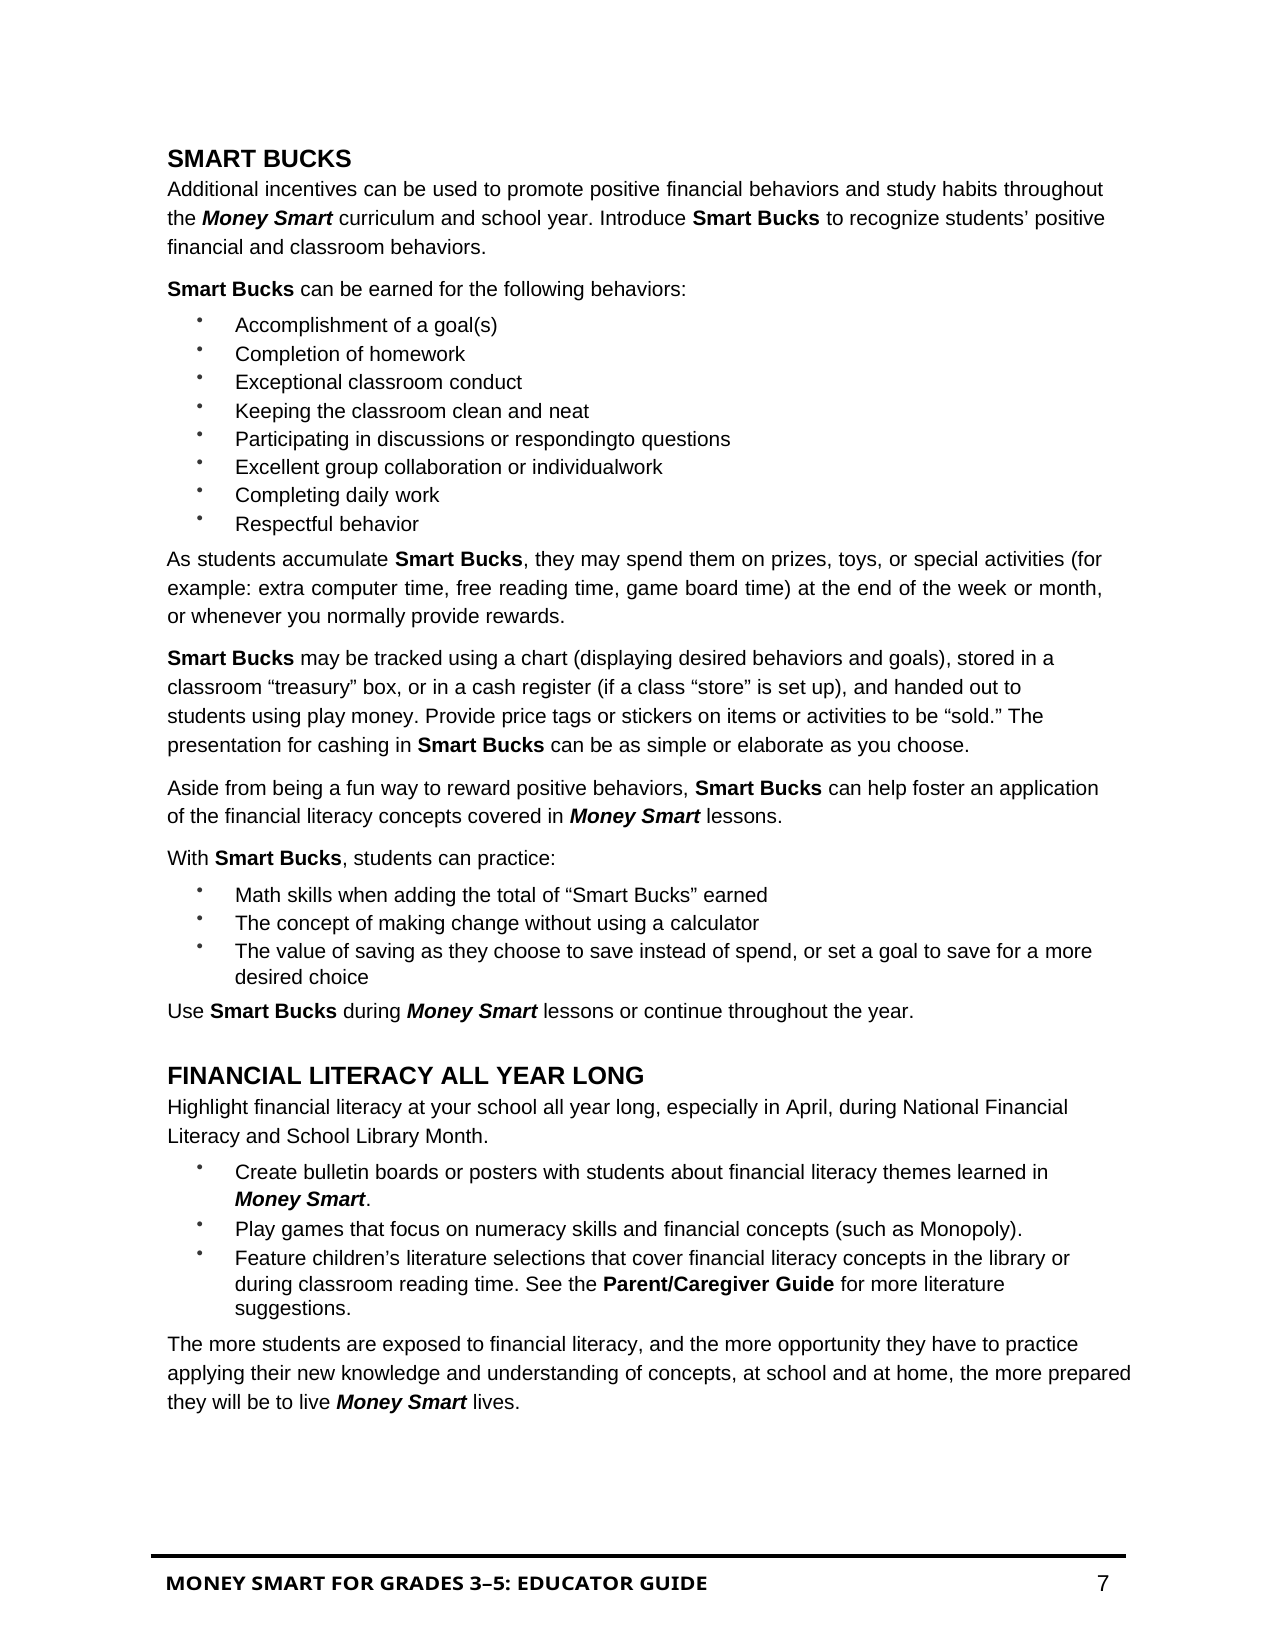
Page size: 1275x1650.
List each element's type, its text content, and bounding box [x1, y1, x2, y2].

text As students accumulate Smart Bucks, they may spend them on prizes, toys, or special activities (for example: extra computer time, free reading time, game board time) at the end of the week or month, or whenever you normally provide rewards. [166, 546, 1104, 628]
list Exceptional classroom conduct [197, 370, 1139, 395]
list Math skills when adding the total of “Smart Bucks” earned [197, 883, 1139, 908]
text Money Smart. [234, 1187, 1086, 1211]
list Completing daily work [197, 483, 1139, 508]
list Accomplishment of a goal(s) [197, 313, 1139, 338]
text Aside from being a fun way to reward positive behaviors, Smart Bucks can help foster an application of the financial literacy concepts covered in Money Smart lessons. [167, 775, 1113, 828]
list The value of saving as they choose to save instead of spend, or set a goal to save for a more desired choice [197, 939, 1093, 989]
list Play games that focus on numeracy skills and financial concepts (such as Monopoly). [197, 1217, 1139, 1242]
text Smart Bucks may be tracked using a chart (displaying desired behaviors and goals), stored in a classroom “treasury” box, or in a cash register (if a class “store” is set up), and handed out to students using play money. Provide price tags or stickers on items or activities to be “sold.” The presentation for cashing in Smart Bucks can be as simple or elaborate as you choose. [167, 646, 1103, 757]
subtitle FINANCIAL LITERACY ALL YEAR LONG [167, 1061, 1086, 1090]
list Keeping the classroom clean and neat [197, 398, 1139, 423]
list Create bulletin boards or posters with students about financial literacy themes learned in [197, 1160, 1139, 1185]
text Additional incentives can be used to promote positive financial behaviors and study habits throughout the Money Smart curriculum and school year. Introduce Smart Bucks to recognize students’ positive financial and classroom behaviors. [167, 177, 1105, 259]
list The concept of making change without using a calculator [197, 911, 1139, 936]
subtitle SMART BUCKS [167, 144, 1086, 173]
list Excellent group collaboration or individualwork [197, 455, 1139, 480]
list Participating in discussions or respondingto questions [197, 427, 1139, 452]
text Smart Bucks can be earned for the following behaviors: [167, 277, 1086, 301]
text With Smart Bucks, students can practice: [167, 846, 1086, 870]
list Respectful behavior [197, 511, 1139, 536]
list Feature children’s literature selections that cover financial literacy concepts in the library or during classroom reading time. See the Parent/Caregiver Guide for more literature suggestions. [197, 1246, 1114, 1320]
list Completion of homework [197, 342, 1139, 367]
text The more students are exposed to financial literacy, and the more opportunity they have to practice applying their new knowledge and understanding of concepts, at school and at home, the more prepared they will be to live Money Smart lives. [167, 1332, 1139, 1413]
text Highlight financial literacy at your school all year long, especially in April, during National Financial Literacy and School Library Month. [167, 1094, 1086, 1147]
text Use Smart Bucks during Money Smart lessons or continue throughout the year. [167, 998, 1086, 1022]
